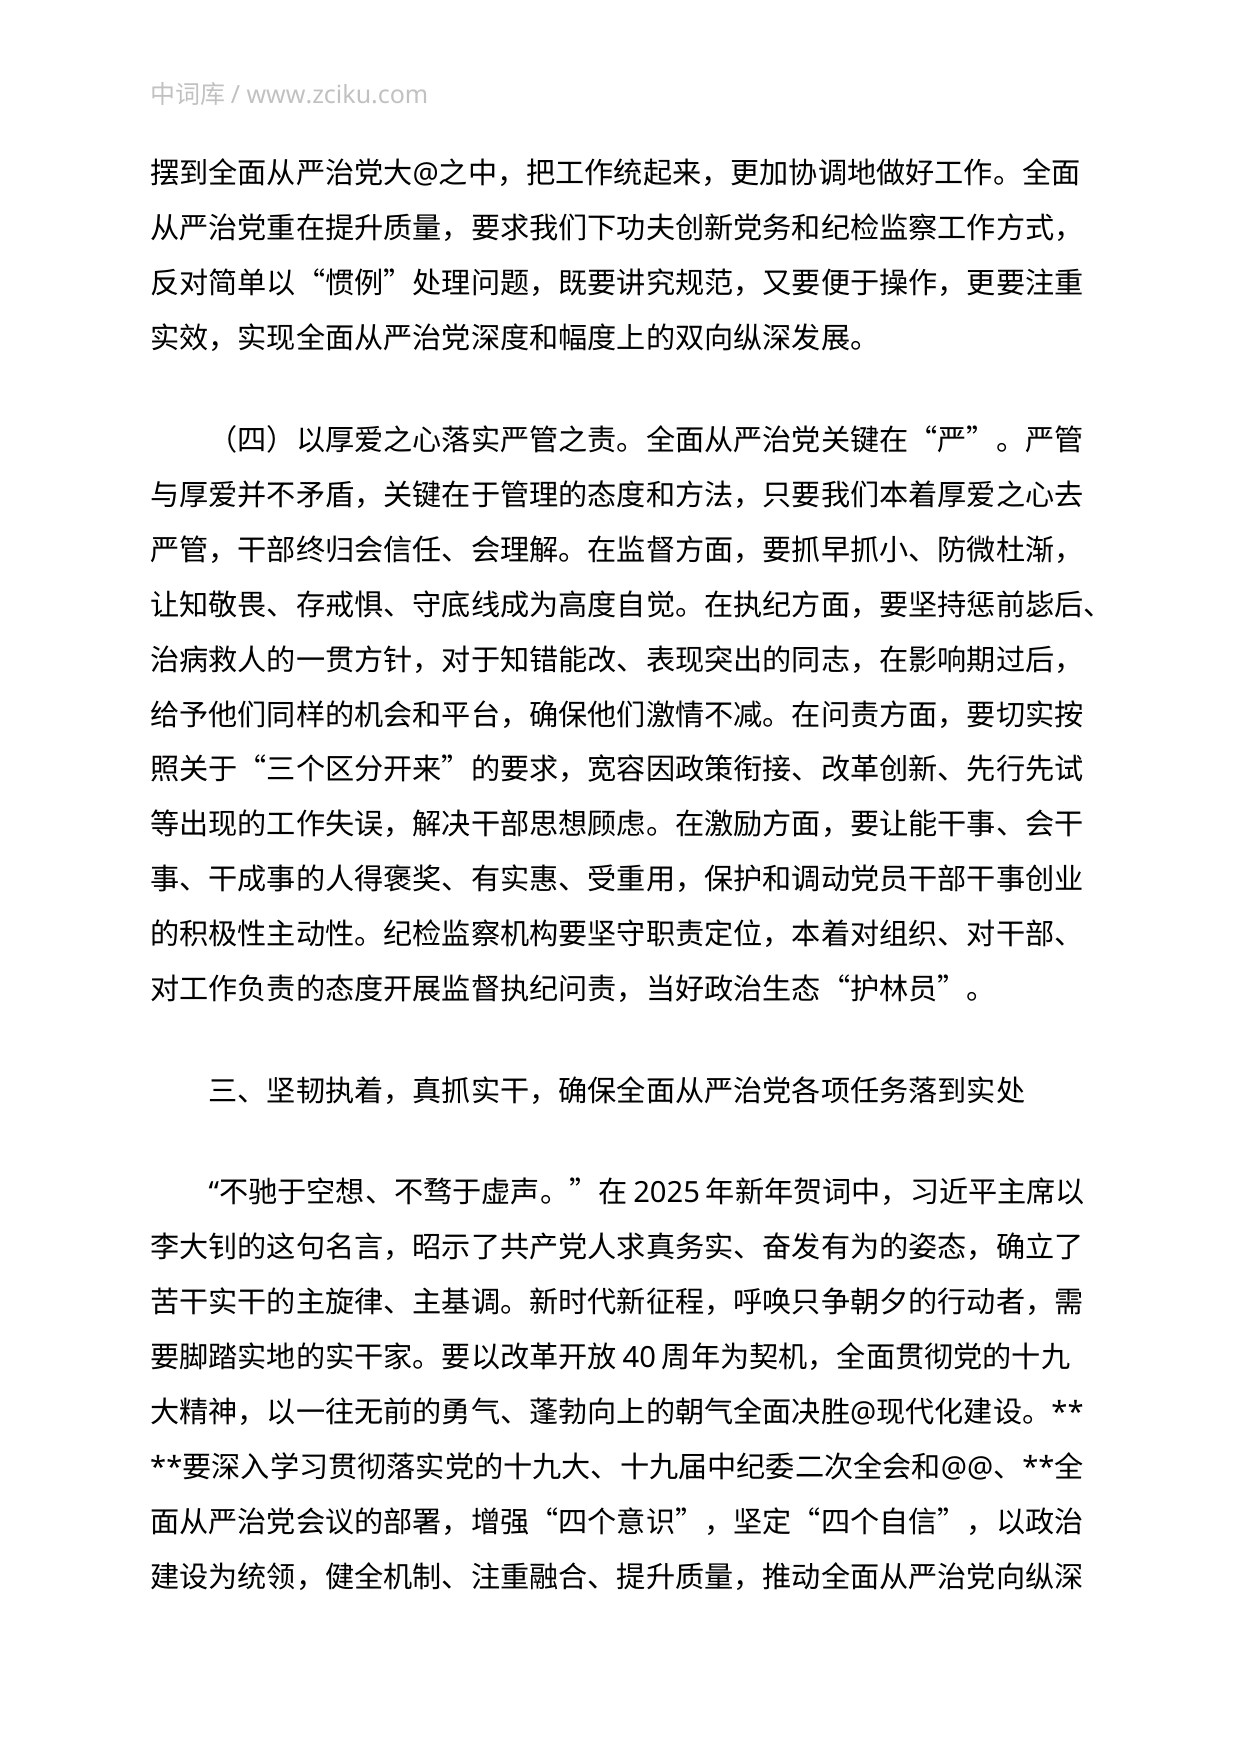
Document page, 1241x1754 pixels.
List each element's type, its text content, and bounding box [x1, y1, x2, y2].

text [150, 150, 1090, 357]
text 三、坚韧执着，真抓实干，确保全面从严治党各项任务落到实处 [150, 1067, 1090, 1109]
text （四）以厚爱之心落实严管之责。全面从严治党关键在“严”。严管与厚爱并不矛盾，关键在于管理的态度和方法，只要我们本着厚爱之心去严管，干部终归会信任、会理解。在监督方面，要抓早抓小、防微杜渐，让知敬畏、存戒惧、守底线成为高度自觉。在执纪方面，要坚持惩前毖后、治病救人的一贯方针，对于知错能改、表现突出的同志，在影响期过后，给予他们同样的机会和平台，确保他们激情不减。在问责方面，要切实按照关于“三个区分开来”的要求，宽容因政策衔接、改革创新、先行先试等出现的工作失误，解决干部思想顾虑。在激励方面，要让能干事、会干事、干成事的人得褒奖、有实惠、受重用，保护和调动党员干部干事创业的积极性主动性。纪检监察机构要坚守职责定位，本着对组织、对干部、对工作负责的态度开展监督执纪问责，当好政治生态“护林员”。 [150, 417, 1090, 1008]
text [150, 1169, 1090, 1596]
